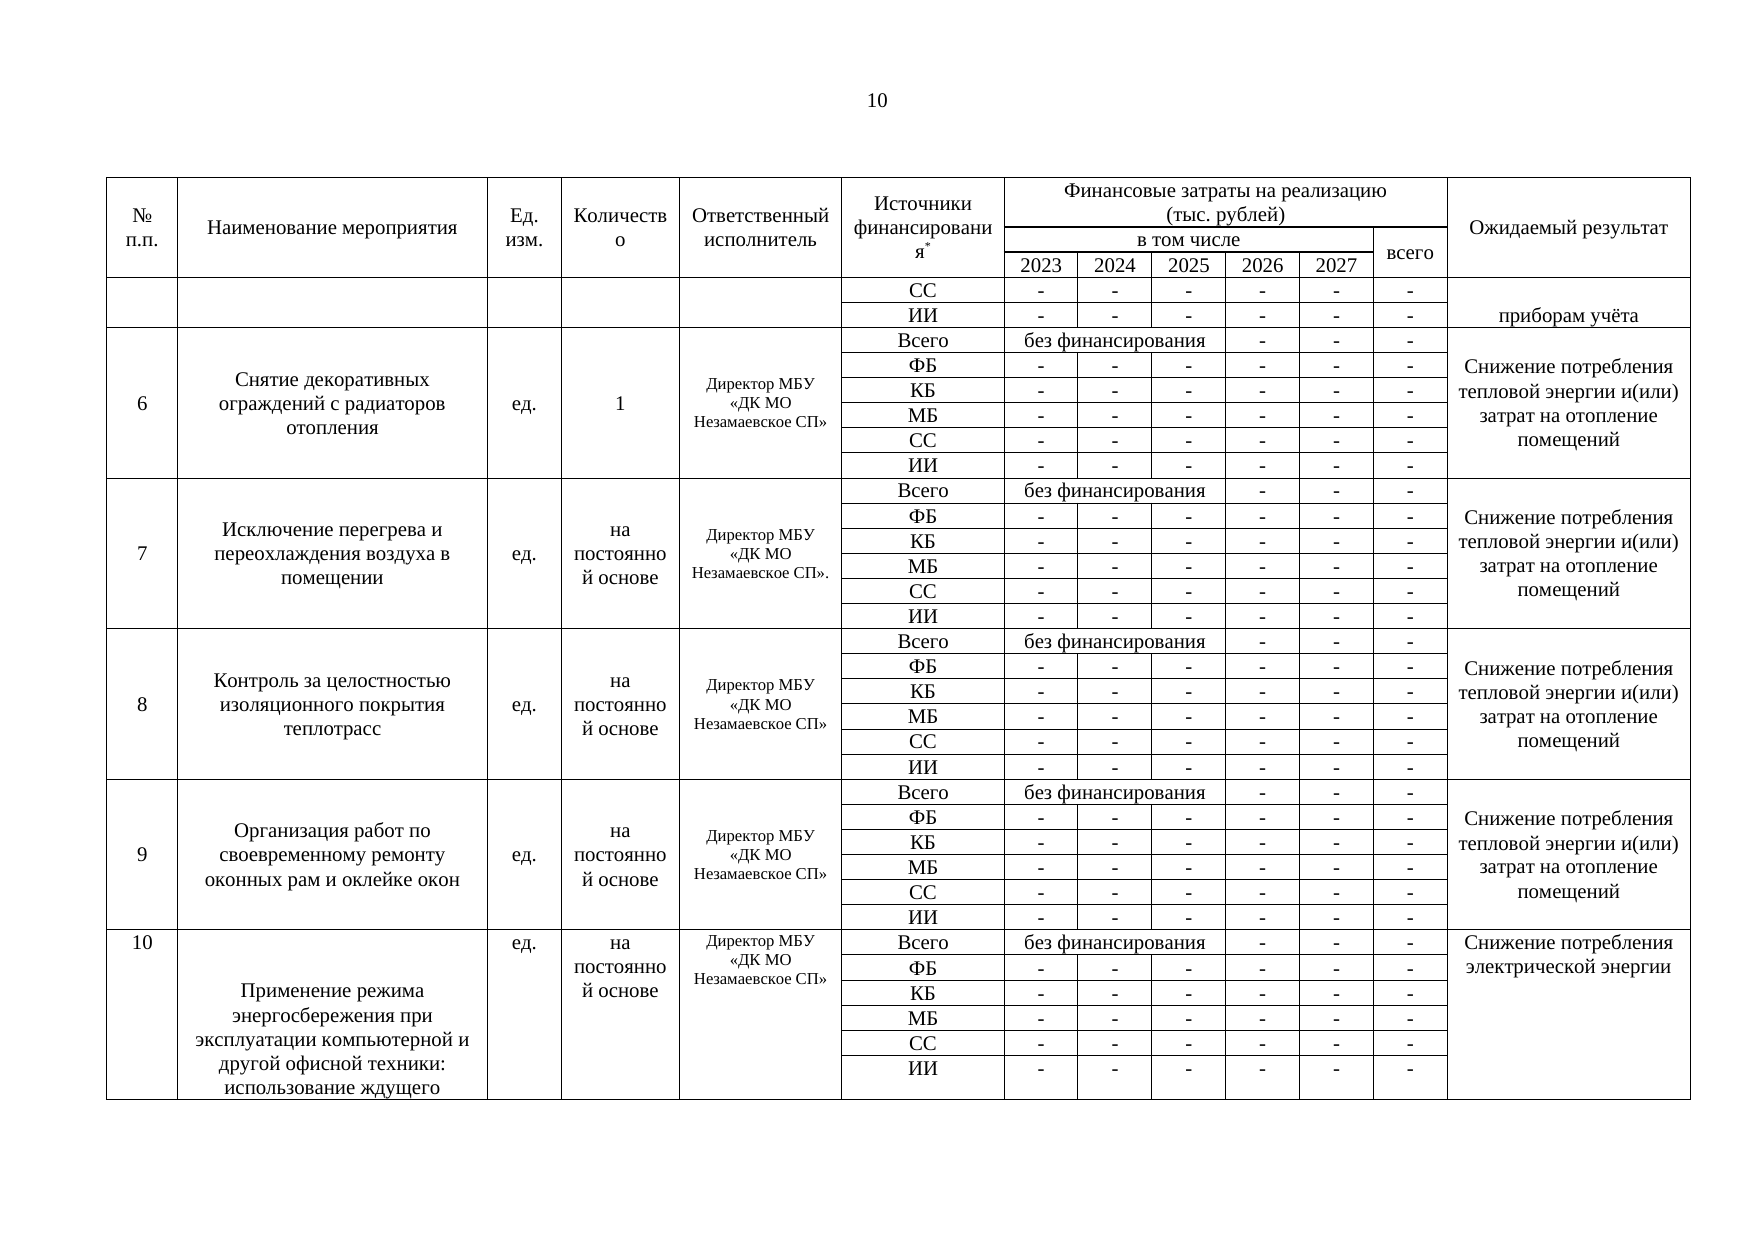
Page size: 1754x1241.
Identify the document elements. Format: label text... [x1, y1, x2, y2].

table_cell 2024 [1078, 253, 1151, 277]
table_cell - [1005, 830, 1077, 854]
table_cell 2026 [1226, 253, 1299, 277]
table_cell - [1226, 704, 1299, 728]
table_cell - [1152, 704, 1225, 728]
table_cell - [1005, 303, 1077, 327]
table_cell - [1078, 1031, 1151, 1055]
table_cell ед. [488, 930, 561, 1099]
table_cell - [1005, 278, 1077, 302]
table_cell - [1152, 679, 1225, 703]
table_cell - [1300, 880, 1373, 904]
table_cell ФБ [842, 353, 1004, 377]
table_cell - [1374, 905, 1447, 929]
table_cell без финансирования [1005, 328, 1225, 352]
table_cell - [1078, 905, 1151, 929]
table_cell - [1005, 529, 1077, 553]
table_cell - [1374, 604, 1447, 628]
table_cell - [1374, 1006, 1447, 1030]
table_cell ИИ [842, 905, 1004, 929]
table_cell - [1300, 303, 1373, 327]
table_cell ФБ [842, 955, 1004, 979]
table_cell - [1152, 981, 1225, 1004]
table_cell - [1078, 981, 1151, 1004]
table_cell - [1226, 504, 1299, 528]
table_cell ед. [488, 629, 561, 779]
table_cell 8 [107, 629, 177, 779]
table_cell - [1078, 755, 1151, 779]
table_cell ИИ [842, 755, 1004, 779]
table_cell - [1374, 1056, 1447, 1099]
table_cell - [1226, 629, 1299, 653]
table_cell - [1374, 504, 1447, 528]
table_cell - [1078, 955, 1151, 979]
table_cell - [1226, 755, 1299, 779]
table_cell - [1226, 579, 1299, 603]
table_cell - [1152, 278, 1225, 302]
table_cell - [1078, 453, 1151, 477]
table_cell - [1078, 378, 1151, 402]
table_cell - [1152, 1056, 1225, 1099]
table_cell на постоянной основе [562, 930, 679, 1099]
table_cell - [1005, 981, 1077, 1004]
table_cell - [1226, 780, 1299, 804]
table_cell - [1374, 1031, 1447, 1055]
table_cell 9 [107, 780, 177, 929]
table_cell - [1300, 378, 1373, 402]
table_cell - [1005, 805, 1077, 829]
table_cell СС [842, 730, 1004, 753]
table_cell Снижение потребления тепловой энергии и(или) затрат на отопление помещений [1448, 780, 1690, 929]
table_cell МБ [842, 403, 1004, 427]
table_cell КБ [842, 529, 1004, 553]
table_cell - [1005, 704, 1077, 728]
table_cell - [1374, 303, 1447, 327]
table_cell - [1374, 353, 1447, 377]
table_cell ФБ [842, 654, 1004, 678]
table_header Ед. изм. [488, 178, 561, 277]
table_cell - [1152, 403, 1225, 427]
table_cell - [1374, 805, 1447, 829]
table_cell Исключение перегрева и переохлаждения воздуха в помещении [178, 479, 487, 628]
table_cell - [1078, 604, 1151, 628]
table_cell на постоянной основе [562, 479, 679, 628]
table_cell - [1152, 453, 1225, 477]
table_header Ответственный исполнитель [680, 178, 841, 277]
table_cell - [1300, 479, 1373, 502]
table_cell - [1005, 1006, 1077, 1030]
table_cell - [1005, 504, 1077, 528]
table_cell - [1152, 1006, 1225, 1030]
table_cell - [1152, 604, 1225, 628]
table_cell - [1226, 604, 1299, 628]
table_cell - [1300, 855, 1373, 879]
table_cell - [1300, 453, 1373, 477]
table_cell СС [842, 880, 1004, 904]
table_cell - [1374, 880, 1447, 904]
table_cell - [1226, 278, 1299, 302]
table_cell - [1152, 730, 1225, 753]
table_cell - [1078, 403, 1151, 427]
table_cell Директор МБУ «ДК МО Незамаевское СП». [680, 479, 841, 628]
table_header № п.п. [107, 178, 177, 277]
table_cell - [1300, 654, 1373, 678]
table_cell - [1300, 905, 1373, 929]
table_cell - [1374, 704, 1447, 728]
table_cell - [1374, 378, 1447, 402]
table_cell - [1226, 880, 1299, 904]
table_cell - [1300, 730, 1373, 753]
table_cell - [1005, 428, 1077, 452]
table_cell - [1226, 328, 1299, 352]
table_cell - [1226, 303, 1299, 327]
table_cell - [1300, 529, 1373, 553]
table_cell - [1152, 805, 1225, 829]
table_cell - [1152, 830, 1225, 854]
table_cell - [1226, 428, 1299, 452]
table_cell - [1005, 403, 1077, 427]
table_cell - [1152, 378, 1225, 402]
table_cell - [1078, 554, 1151, 578]
table_cell - [1078, 830, 1151, 854]
table_cell КБ [842, 830, 1004, 854]
table_cell - [1078, 880, 1151, 904]
table_cell - [1005, 905, 1077, 929]
table_cell - [1078, 805, 1151, 829]
table_cell Снижение потребления тепловой энергии и(или) затрат на отопление помещений [1448, 479, 1690, 628]
table_cell - [1226, 679, 1299, 703]
table_cell МБ [842, 855, 1004, 879]
table_cell 10 [107, 930, 177, 1099]
table_cell - [1078, 303, 1151, 327]
table_cell ИИ [842, 1056, 1004, 1099]
table_cell - [1005, 1031, 1077, 1055]
table_cell КБ [842, 981, 1004, 1004]
table_cell ИИ [842, 453, 1004, 477]
table_cell - [1226, 378, 1299, 402]
table_cell - [1005, 353, 1077, 377]
table_cell - [1226, 855, 1299, 879]
table_cell - [1374, 955, 1447, 979]
table_cell - [1226, 554, 1299, 578]
table_cell - [1300, 805, 1373, 829]
table_cell - [1078, 529, 1151, 553]
table_cell в том числе [1005, 228, 1373, 251]
table_cell - [1005, 1056, 1077, 1099]
table_cell - [1374, 629, 1447, 653]
table_cell МБ [842, 704, 1004, 728]
table_cell - [1078, 1056, 1151, 1099]
table_cell - [1152, 428, 1225, 452]
table_cell Директор МБУ «ДК МО Незамаевское СП» [680, 328, 841, 477]
table_cell Применение режима энергосбережения при эксплуатации компьютерной и другой офисной техники: использование ждущего режима, отключение компьютеров и другой офисной техники от электрической сети в нерабочее время [178, 930, 487, 1099]
table_cell 2023 [1005, 253, 1077, 277]
table_cell - [1005, 554, 1077, 578]
table_cell - [1300, 830, 1373, 854]
table_cell - [1226, 453, 1299, 477]
table_cell КБ [842, 378, 1004, 402]
table_cell - [1078, 353, 1151, 377]
table_cell - [1152, 504, 1225, 528]
table_cell - [1005, 855, 1077, 879]
table_cell - [1005, 755, 1077, 779]
table_cell СС [842, 579, 1004, 603]
table_cell - [1078, 579, 1151, 603]
table_cell Снятие декоративных ограждений с радиаторов отопления [178, 328, 487, 477]
table_cell - [1374, 278, 1447, 302]
table_cell - [1152, 654, 1225, 678]
table_cell Всего [842, 328, 1004, 352]
table_cell - [1078, 679, 1151, 703]
table_cell - [1152, 955, 1225, 979]
table_cell - [1078, 704, 1151, 728]
table_cell - [1005, 955, 1077, 979]
table_header Наименование мероприятия [178, 178, 487, 277]
table_cell - [1226, 353, 1299, 377]
table_cell - [1300, 328, 1373, 352]
table_cell - [1226, 730, 1299, 753]
table_cell - [1226, 930, 1299, 954]
table_cell - [1300, 278, 1373, 302]
table_cell - [1078, 278, 1151, 302]
table_header Ожидаемый результат [1448, 178, 1690, 277]
table_cell - [1078, 730, 1151, 753]
table_cell - [1300, 353, 1373, 377]
table_cell - [1226, 1006, 1299, 1030]
table_cell ед. [488, 479, 561, 628]
table_cell 2027 [1300, 253, 1373, 277]
table_cell - [1374, 855, 1447, 879]
table_cell Всего [842, 780, 1004, 804]
table_cell - [1374, 554, 1447, 578]
table_cell Контроль за целостностью изоляционного покрытия теплотрасс [178, 629, 487, 779]
table_header Источники финансирования* [842, 178, 1004, 277]
table_cell - [1226, 955, 1299, 979]
table_cell - [1226, 1056, 1299, 1099]
table_cell ИИ [842, 604, 1004, 628]
table_cell - [1152, 554, 1225, 578]
table_cell - [1300, 403, 1373, 427]
table_cell - [1300, 930, 1373, 954]
table_cell - [1300, 704, 1373, 728]
table_cell - [1152, 579, 1225, 603]
table_cell без финансирования [1005, 629, 1225, 653]
table_cell Всего [842, 930, 1004, 954]
table_cell СС [842, 1031, 1004, 1055]
table_cell - [1005, 654, 1077, 678]
table_cell без финансирования [1005, 780, 1225, 804]
table_cell - [1226, 1031, 1299, 1055]
table_cell КБ [842, 679, 1004, 703]
table_cell - [1374, 479, 1447, 502]
table_cell - [1226, 479, 1299, 502]
table_cell - [1152, 855, 1225, 879]
table_cell - [1005, 604, 1077, 628]
table_cell - [1152, 353, 1225, 377]
table_cell - [1374, 579, 1447, 603]
table_cell - [1152, 905, 1225, 929]
table_cell на постоянной основе [562, 780, 679, 929]
table_cell - [1374, 830, 1447, 854]
table_cell - [1374, 930, 1447, 954]
table_cell - [1300, 504, 1373, 528]
table_cell - [1374, 780, 1447, 804]
table_cell СС [842, 278, 1004, 302]
table_cell ед. [488, 328, 561, 477]
table_cell без финансирования [1005, 479, 1225, 502]
table_header Финансовые затраты на реализацию (тыс. рублей) [1005, 178, 1447, 226]
table_cell - [1226, 403, 1299, 427]
table_cell - [1005, 378, 1077, 402]
table_cell - [1226, 654, 1299, 678]
table_cell - [1300, 579, 1373, 603]
table_cell - [1152, 303, 1225, 327]
table_cell СС [842, 428, 1004, 452]
table_cell - [1152, 529, 1225, 553]
table_cell - [1300, 604, 1373, 628]
table_cell - [1005, 880, 1077, 904]
table_cell - [1078, 654, 1151, 678]
table_header Количество [562, 178, 679, 277]
table_cell Директор МБУ «ДК МО Незамаевское СП» [680, 930, 841, 1099]
table_cell - [1300, 428, 1373, 452]
table_cell Снижение потребления электрической энергии [1448, 930, 1690, 1099]
table_cell ед. [488, 780, 561, 929]
table_cell Директор МБУ «ДК МО Незамаевское СП» [680, 780, 841, 929]
table_cell 7 [107, 479, 177, 628]
table_cell - [1152, 755, 1225, 779]
table_cell - [1226, 529, 1299, 553]
table_cell - [1374, 453, 1447, 477]
table_cell - [1005, 579, 1077, 603]
table_cell - [1300, 629, 1373, 653]
table_cell - [1300, 1031, 1373, 1055]
table_cell Организация работ по своевременному ремонту оконных рам и оклейке окон [178, 780, 487, 929]
table_cell - [1374, 328, 1447, 352]
table_cell Всего [842, 479, 1004, 502]
table_cell Снижение потребления тепловой энергии и(или) затрат на отопление помещений [1448, 629, 1690, 779]
table_cell - [1300, 955, 1373, 979]
table_cell 1 [562, 328, 679, 477]
table_cell - [1374, 403, 1447, 427]
table_cell - [1300, 554, 1373, 578]
table_cell без финансирования [1005, 930, 1225, 954]
table_cell Директор МБУ «ДК МО Незамаевское СП» [680, 629, 841, 779]
table_cell - [1374, 981, 1447, 1004]
table_cell - [1300, 780, 1373, 804]
table_cell - [1005, 730, 1077, 753]
table_cell - [1300, 981, 1373, 1004]
table_cell 2025 [1152, 253, 1225, 277]
table_cell - [1226, 805, 1299, 829]
table_cell - [1374, 654, 1447, 678]
table_cell - [1226, 830, 1299, 854]
table_cell - [1152, 880, 1225, 904]
table_cell МБ [842, 1006, 1004, 1030]
table_cell - [1005, 453, 1077, 477]
table_cell Снижение потребления тепловой энергии и(или) затрат на отопление помещений [1448, 328, 1690, 477]
table_cell - [1078, 855, 1151, 879]
table_cell Всего [842, 629, 1004, 653]
table_cell - [1300, 1006, 1373, 1030]
table_cell - [1152, 1031, 1225, 1055]
table_cell на постоянной основе [562, 629, 679, 779]
table_cell ИИ [842, 303, 1004, 327]
table_cell ФБ [842, 504, 1004, 528]
table_cell - [1374, 755, 1447, 779]
table_cell ФБ [842, 805, 1004, 829]
table_cell - [1300, 1056, 1373, 1099]
table_cell - [1300, 679, 1373, 703]
table_cell всего [1374, 228, 1447, 277]
table_cell - [1374, 730, 1447, 753]
table_cell - [1374, 529, 1447, 553]
table_cell - [1300, 755, 1373, 779]
table_cell - [1078, 428, 1151, 452]
table_cell - [1374, 679, 1447, 703]
table_cell - [1226, 981, 1299, 1004]
table_cell 6 [107, 328, 177, 477]
table_cell - [1374, 428, 1447, 452]
table_cell - [1078, 504, 1151, 528]
table_cell - [1226, 905, 1299, 929]
table_cell МБ [842, 554, 1004, 578]
table_cell - [1078, 1006, 1151, 1030]
table_cell - [1005, 679, 1077, 703]
